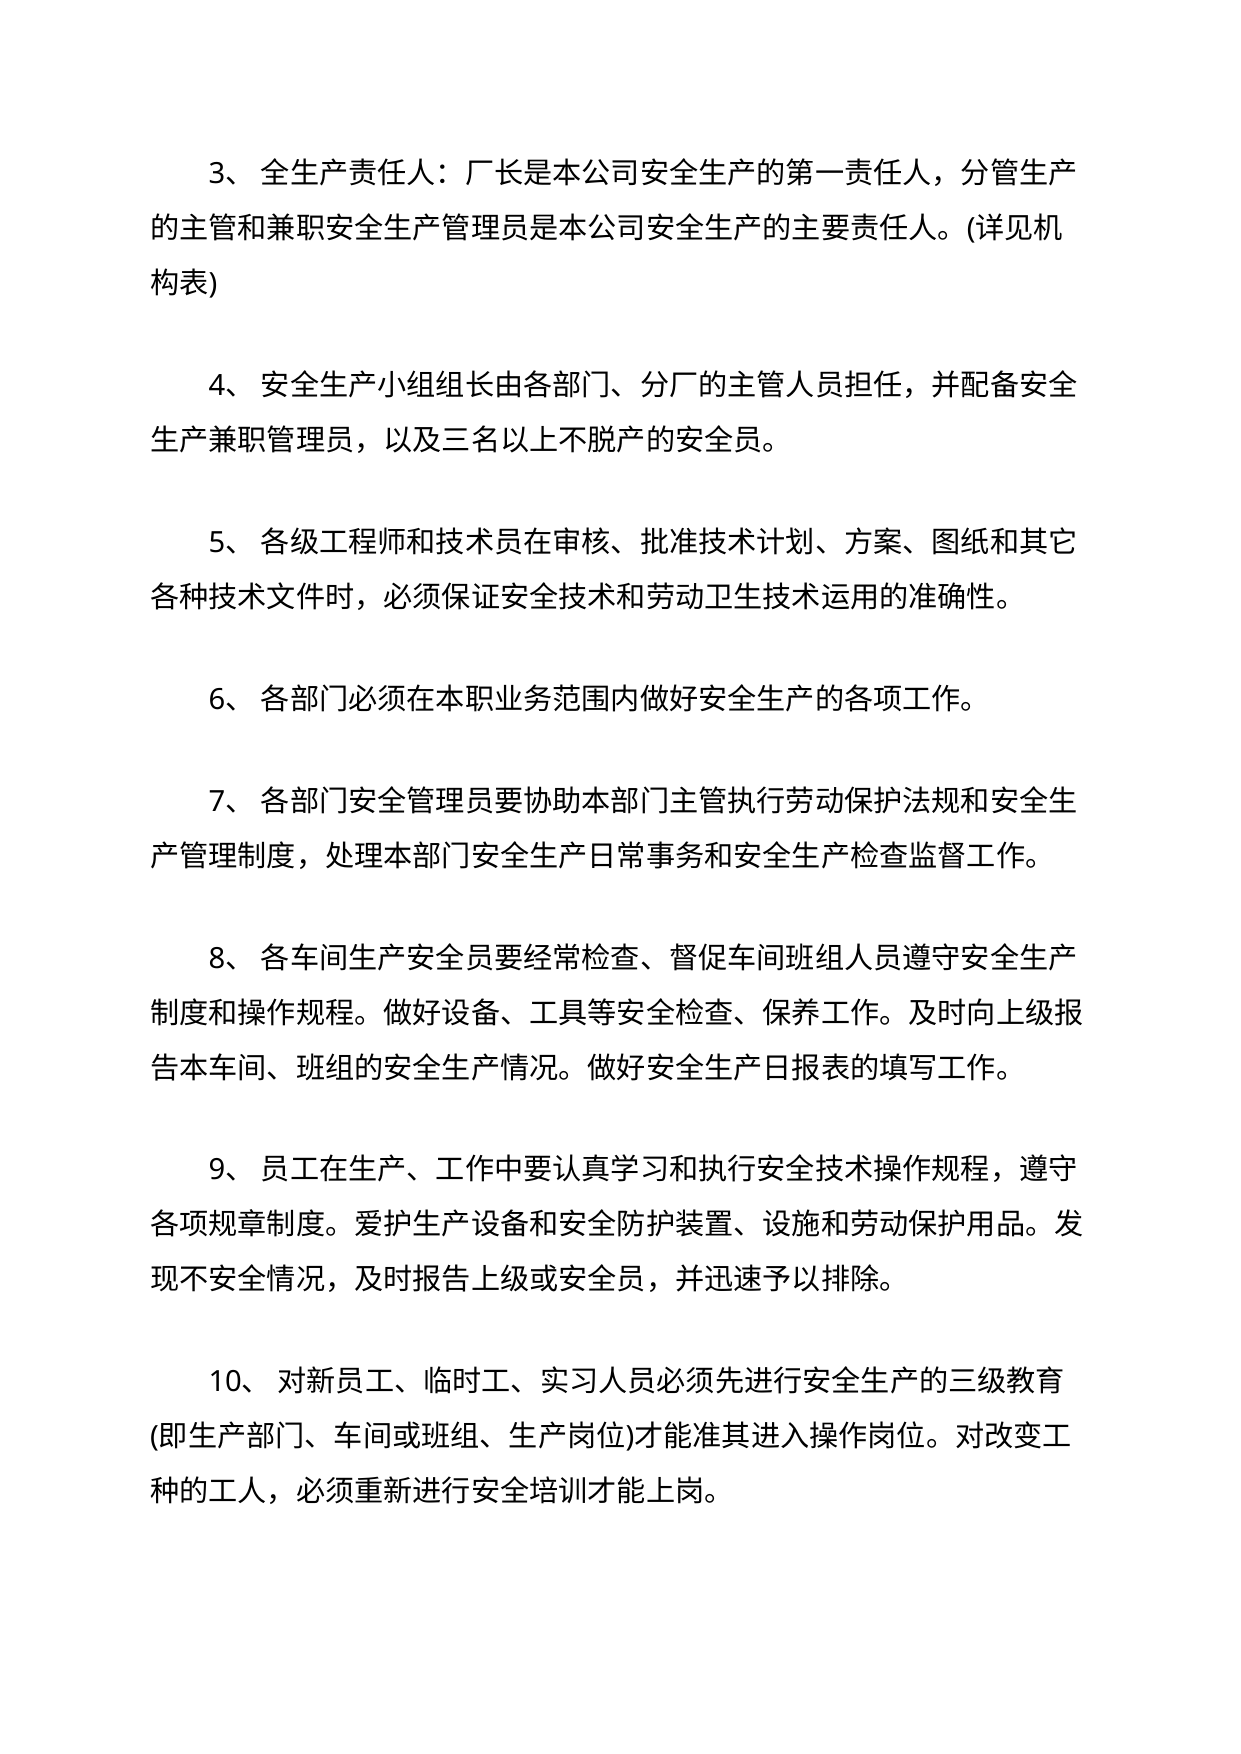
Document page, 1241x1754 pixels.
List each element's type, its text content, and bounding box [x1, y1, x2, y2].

text 10、 对新员工、临时工、实习人员必须先进行安全生产的三级教育(即生产部门、车间或班组、生产岗位)才能准其进入操作岗位。对改变工种的工人，必须重新进行安全培训才能上岗。 [150, 1358, 1090, 1510]
text 8、 各车间生产安全员要经常检查、督促车间班组人员遵守安全生产制度和操作规程。做好设备、工具等安全检查、保养工作。及时向上级报告本车间、班组的安全生产情况。做好安全生产日报表的填写工作。 [150, 934, 1090, 1086]
text 9、 员工在生产、工作中要认真学习和执行安全技术操作规程，遵守各项规章制度。爱护生产设备和安全防护装置、设施和劳动保护用品。发现不安全情况，及时报告上级或安全员，并迅速予以排除。 [150, 1146, 1090, 1298]
text 3、 全生产责任人：厂长是本公司安全生产的第一责任人，分管生产的主管和兼职安全生产管理员是本公司安全生产的主要责任人。(详见机构表) [150, 150, 1090, 302]
text 5、 各级工程师和技术员在审核、批准技术计划、方案、图纸和其它各种技术文件时，必须保证安全技术和劳动卫生技术运用的准确性。 [150, 519, 1090, 616]
text 7、 各部门安全管理员要协助本部门主管执行劳动保护法规和安全生产管理制度，处理本部门安全生产日常事务和安全生产检查监督工作。 [150, 777, 1090, 875]
text 6、 各部门必须在本职业务范围内做好安全生产的各项工作。 [150, 676, 1090, 718]
text 4、 安全生产小组组长由各部门、分厂的主管人员担任，并配备安全生产兼职管理员，以及三名以上不脱产的安全员。 [150, 362, 1090, 459]
